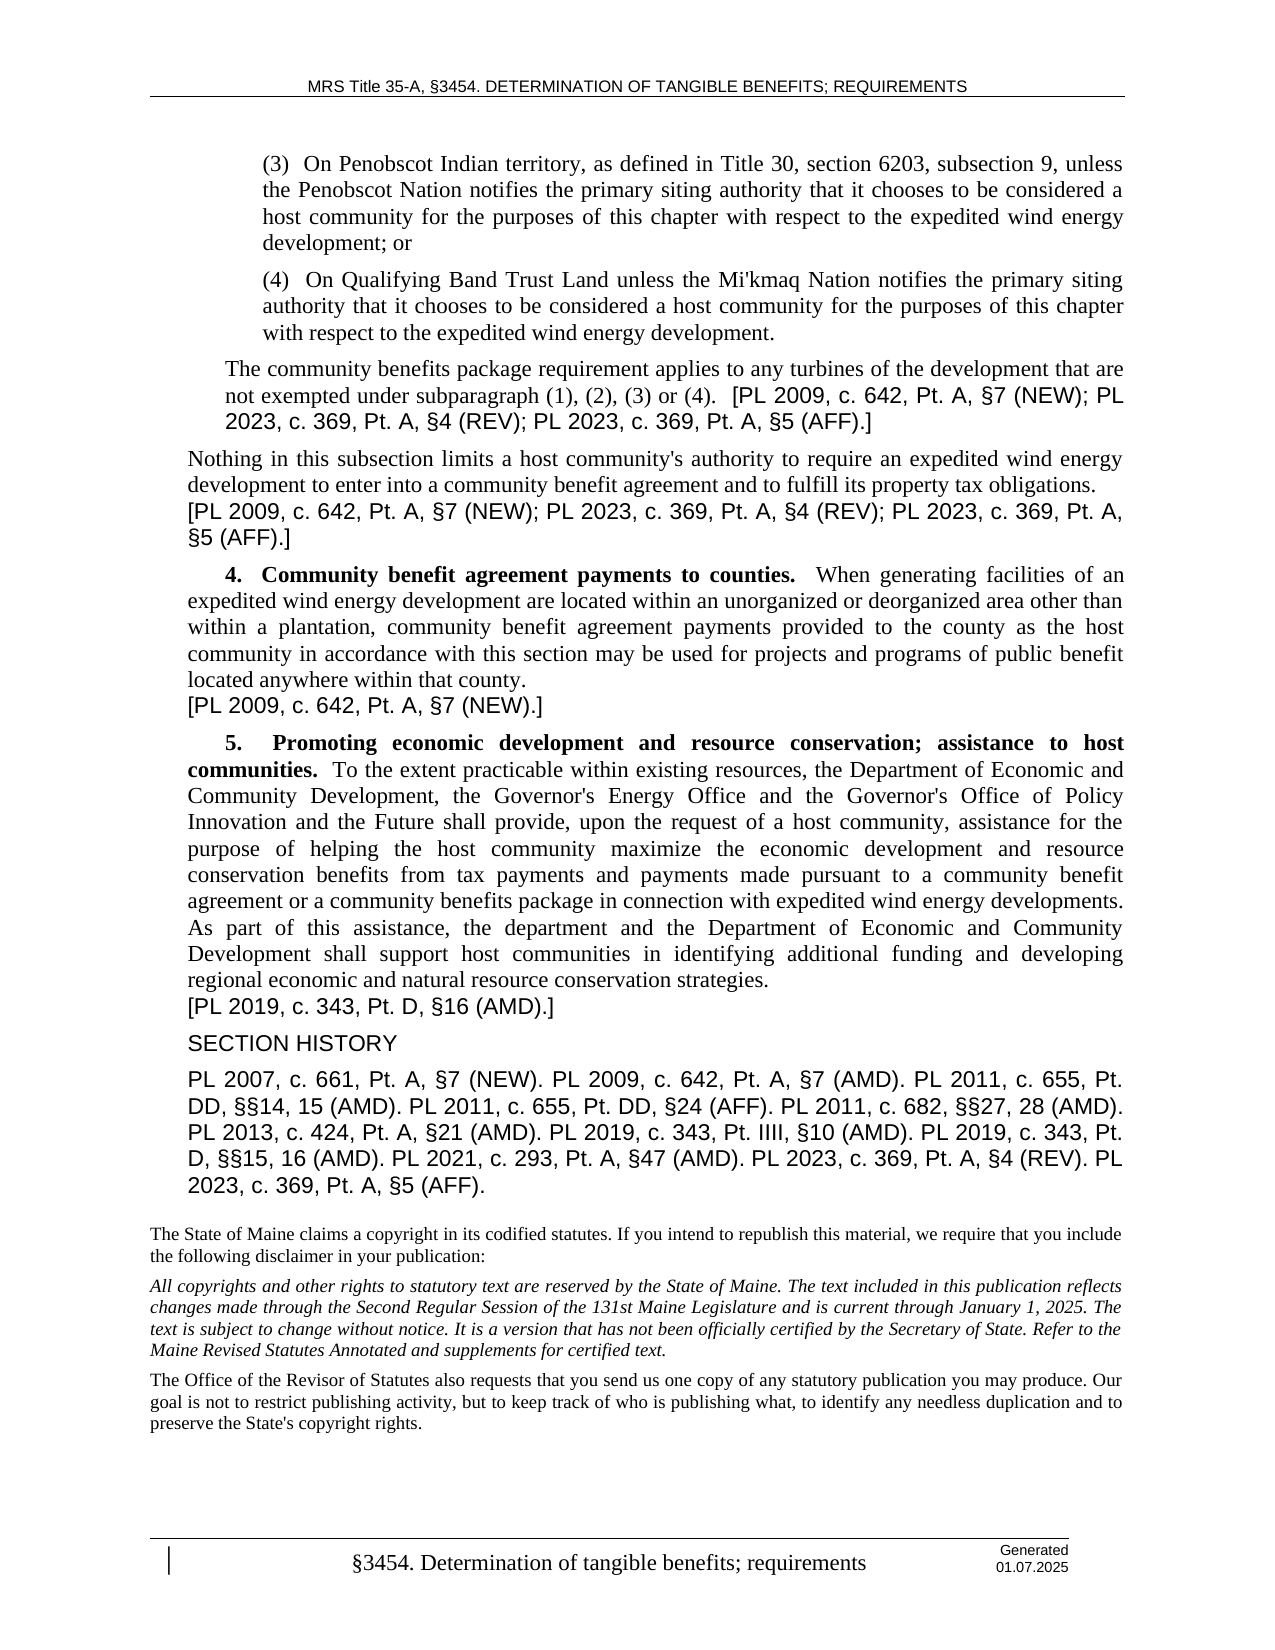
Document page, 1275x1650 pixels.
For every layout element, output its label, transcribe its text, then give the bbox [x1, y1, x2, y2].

text [PL 2009, c. 642, Pt. A, §7 (NEW); PL 2023, c. 369, Pt. A, §4 (REV); PL 2023, c. 369, Pt. A, §5 (AFF).] [187, 498, 1125, 550]
text The State of Maine claims a copyright in its codified statutes. If you intend to republish this material, we require that you include the following disclaimer in your publication: [150, 1223, 1125, 1266]
text PL 2007, c. 661, Pt. A, §7 (NEW). PL 2009, c. 642, Pt. A, §7 (AMD). PL 2011, c. 655, Pt. DD, §§14, 15 (AMD). PL 2011, c. 655, Pt. DD, §24 (AFF). PL 2011, c. 682, §§27, 28 (AMD). PL 2013, c. 424, Pt. A, §21 (AMD). PL 2019, c. 343, Pt. IIII, §10 (AMD). PL 2019, c. 343, Pt. D, §§15, 16 (AMD). PL 2021, c. 293, Pt. A, §47 (AMD). PL 2023, c. 369, Pt. A, §4 (REV). PL 2023, c. 369, Pt. A, §5 (AFF). [187, 1066, 1125, 1198]
text Nothing in this subsection limits a host community's authority to require an expedited wind energy development to enter into a community benefit agreement and to fulfill its property tax obligations. [187, 445, 1125, 498]
text (3) On Penobscot Indian territory, as defined in Title 30, section 6203, subsection 9, unless the Penobscot Nation notifies the primary siting authority that it chooses to be considered a host community for the purposes of this chapter with respect to the expedited wind energy development; or [262, 150, 1125, 255]
text (4) On Qualifying Band Trust Land unless the Mi'kmaq Nation notifies the primary siting authority that it chooses to be considered a host community for the purposes of this chapter with respect to the expedited wind energy development. [262, 266, 1125, 345]
text The community benefits package requirement applies to any turbines of the development that are not exempted under subparagraph (1), (2), (3) or (4). [PL 2009, c. 642, Pt. A, §7 (NEW); PL 2023, c. 369, Pt. A, §4 (REV); PL 2023, c. 369, Pt. A, §5 (AFF).] [225, 355, 1125, 434]
text 5. Promoting economic development and resource conservation; assistance to host communities. To the extent practicable within existing resources, the Department of Economic and Community Development, the Governor's Energy Office and the Governor's Office of Policy Innovation and the Future shall provide, upon the request of a host community, assistance for the purpose of helping the host community maximize the economic development and resource conservation benefits from tax payments and payments made pursuant to a community benefit agreement or a community benefits package in connection with expedited wind energy developments. As part of this assistance, the department and the Department of Economic and Community Development shall support host communities in identifying additional funding and developing regional economic and natural resource conservation strategies. [187, 729, 1125, 993]
text [PL 2009, c. 642, Pt. A, §7 (NEW).] [187, 692, 1125, 719]
text The Office of the Revisor of Statutes also requests that you send us one copy of any statutory publication you may produce. Our goal is not to restrict publishing activity, but to keep track of who is publishing what, to identify any needless duplication and to preserve the State's copyright rights. [150, 1369, 1125, 1434]
text SECTION HISTORY [187, 1029, 1125, 1056]
text 4. Community benefit agreement payments to counties. When generating facilities of an expedited wind energy development are located within an unorganized or deorganized area other than within a plantation, community benefit agreement payments provided to the county as the host community in accordance with this section may be used for projects and programs of public benefit located anywhere within that county. [187, 561, 1125, 692]
text [PL 2019, c. 343, Pt. D, §16 (AMD).] [187, 993, 1125, 1019]
text All copyrights and other rights to statutory text are reserved by the State of Maine. The text included in this publication reflects changes made through the Second Regular Session of the 131st Maine Legislature and is current through January 1, 2025 . The text is subject to change without notice. It is a version that has not been officially certified by the Secretary of State. Refer to the Maine Revised Statutes Annotated and supplements for certified text. [150, 1274, 1125, 1361]
